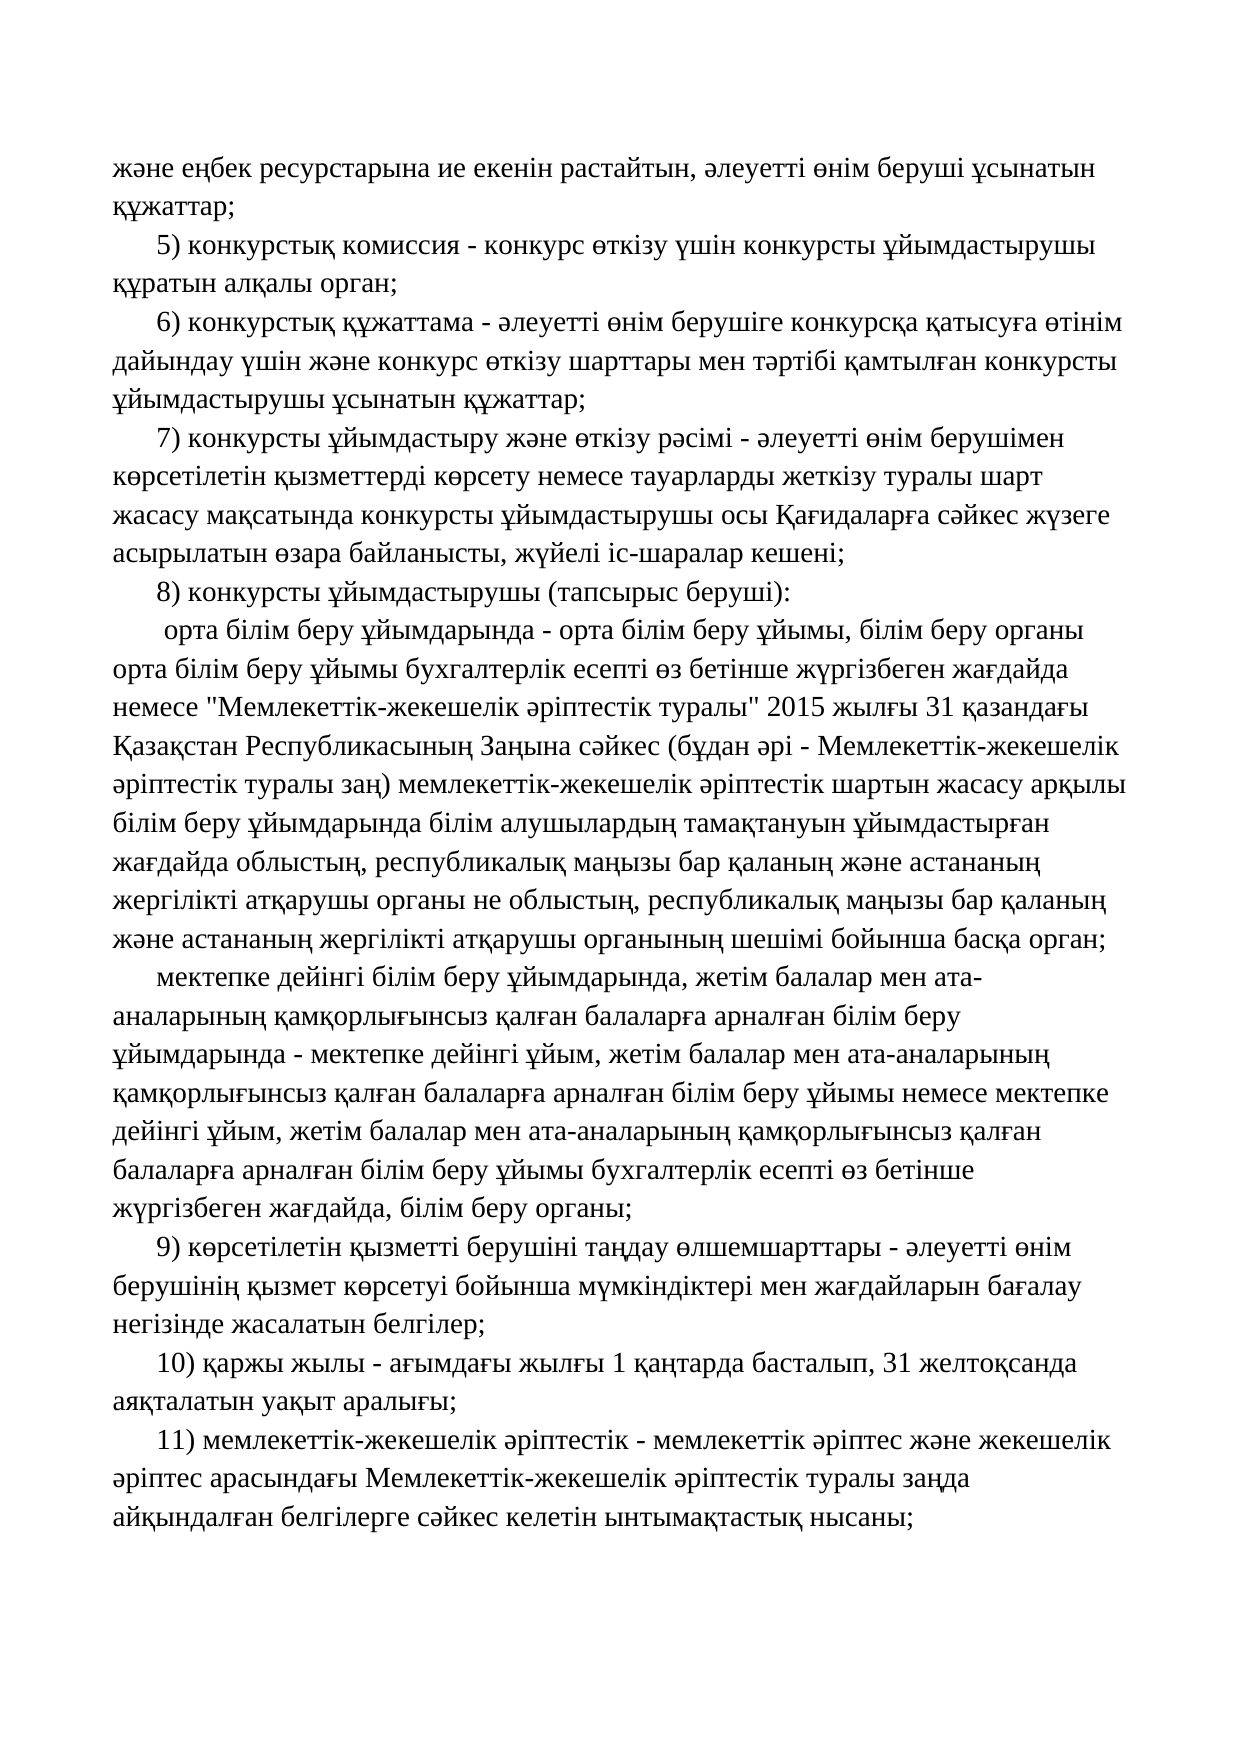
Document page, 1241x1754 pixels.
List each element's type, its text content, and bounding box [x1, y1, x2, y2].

text 9) көрсетілетін қызметті берушіні таңдау өлшемшарттары - әлеуетті өнім берушінің қызмет көрсетуі бойынша мүмкіндіктері мен жағдайларын бағалау негізінде жасалатын белгілер; [112, 1229, 1128, 1340]
text 11) мемлекеттік-жекешелік әріптестік - мемлекеттік әріптес және жекешелік әріптес арасындағы Мемлекеттік-жекешелік әріптестік туралы заңда айқындалған белгілерге сәйкес келетін ынтымақтастық нысаны; [112, 1422, 1128, 1532]
text 6) конкурстық құжаттама - әлеуетті өнім берушіге конкурсқа қатысуға өтінім дайындау үшін және конкурс өткізу шарттары мен тәртібі қамтылған конкурсты ұйымдастырушы ұсынатын құжаттар; [112, 304, 1128, 415]
text 10) қаржы жылы - ағымдағы жылғы 1 қаңтарда басталып, 31 желтоқсанда аяқталатын уақыт аралығы; [112, 1345, 1128, 1417]
text 7) конкурсты ұйымдастыру және өткізу рәсімі - әлеуетті өнім берушімен көрсетілетін қызметтерді көрсету немесе тауарларды жеткізу туралы шарт жасасу мақсатында конкурсты ұйымдастырушы осы Қағидаларға сәйкес жүзеге асырылатын өзара байланысты, жүйелі іс-шаралар кешені; [112, 420, 1128, 569]
text 8) конкурсты ұйымдастырушы (тапсырыс беруші): [112, 574, 1128, 607]
text 5) конкурстық комиссия - конкурс өткізу үшін конкурсты ұйымдастырушы құратын алқалы орган; [112, 227, 1128, 299]
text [112, 150, 1128, 222]
text мектепке дейінгі білім беру ұйымдарында, жетім балалар мен ата-аналарының қамқорлығынсыз қалған балаларға арналған білім беру ұйымдарында - мектепке дейінгі ұйым, жетім балалар мен ата-аналарының қамқорлығынсыз қалған балаларға арналған білім беру ұйымы немесе мектепке дейінгі ұйым, жетім балалар мен ата-аналарының қамқорлығынсыз қалған балаларға арналған білім беру ұйымы бухгалтерлік есепті өз бетінше жүргізбеген жағдайда, білім беру органы; [112, 959, 1128, 1224]
text орта білім беру ұйымдарында - орта білім беру ұйымы, білім беру органы орта білім беру ұйымы бухгалтерлік есепті өз бетінше жүргізбеген жағдайда немесе "Мемлекеттік-жекешелік әріптестік туралы" 2015 жылғы 31 қазандағы Қазақстан Республикасының Заңына сәйкес (бұдан әрі - Мемлекеттік-жекешелік әріптестік туралы заң) мемлекеттік-жекешелік әріптестік шартын жасасу арқылы білім беру ұйымдарында білім алушылардың тамақтануын ұйымдастырған жағдайда облыстың, республикалық маңызы бар қаланың және астананың жергілікті атқарушы органы не облыстың, республикалық маңызы бар қаланың және астананың жергілікті атқарушы органының шешімі бойынша басқа орган; [112, 612, 1128, 954]
